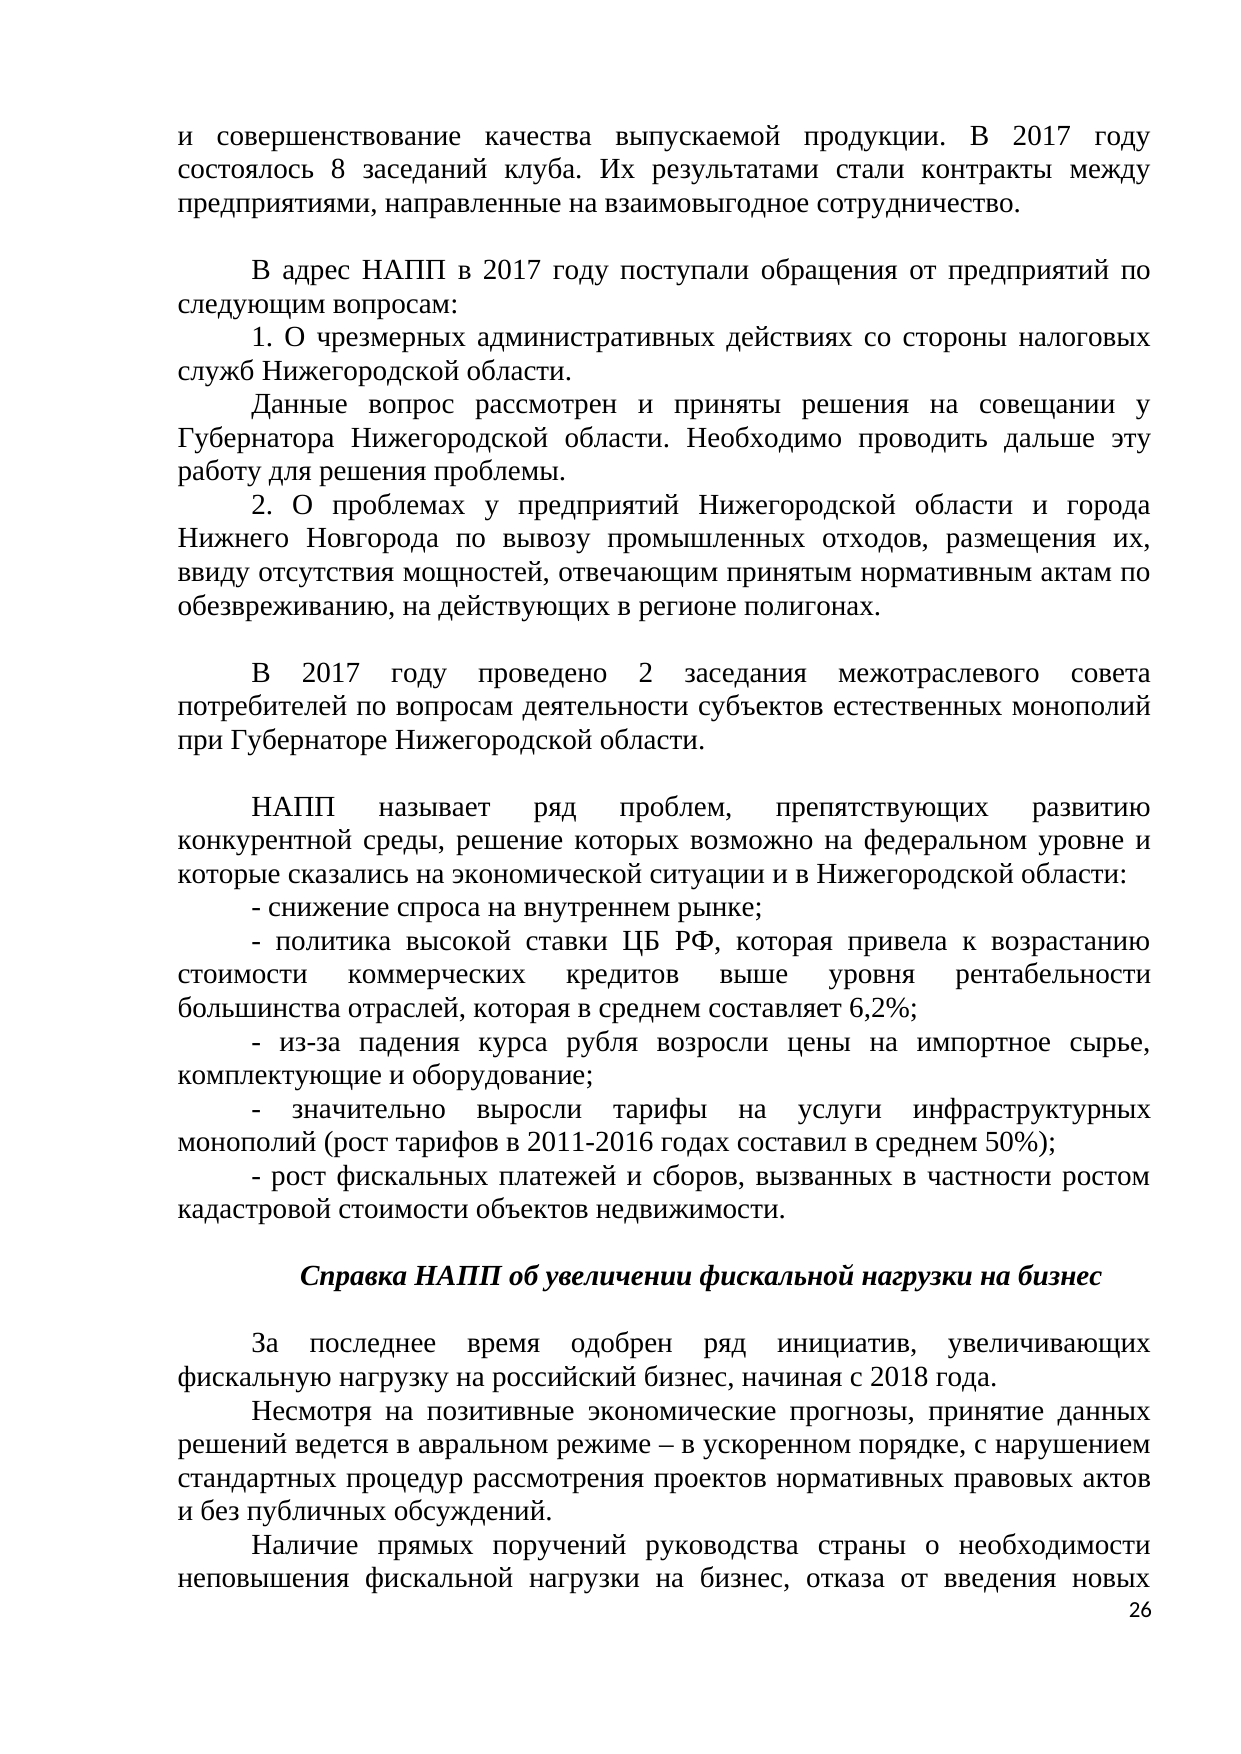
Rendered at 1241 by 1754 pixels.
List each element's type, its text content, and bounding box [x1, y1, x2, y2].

text За последнее время одобрен ряд инициатив, увеличивающих фискальную нагрузку на российский бизнес, начиная с 2018 года. [177, 1326, 1152, 1393]
text 1. О чрезмерных административных действиях со стороны налоговых служб Нижегородской области. [177, 319, 1152, 386]
text НАПП называет ряд проблем, препятствующих развитию конкурентной среды, решение которых возможно на федеральном уровне и которые сказались на экономической ситуации и в Нижегородской области: [177, 789, 1152, 889]
text В 2017 году проведено 2 заседания межотраслевого совета потребителей по вопросам деятельности субъектов естественных монополий при Губернаторе Нижегородской области. [177, 655, 1152, 755]
text - значительно выросли тарифы на услуги инфраструктурных монополий (рост тарифов в 2011-2016 годах составил в среднем 50%); [177, 1091, 1152, 1158]
text В адрес НАПП в 2017 году поступали обращения от предприятий по следующим вопросам: [177, 252, 1152, 319]
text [177, 1527, 1152, 1594]
text 2. О проблемах у предприятий Нижегородской области и города Нижнего Новгорода по вывозу промышленных отходов, размещения их, ввиду отсутствия мощностей, отвечающим принятым нормативным актам по обезвреживанию, на действующих в регионе полигонах. [177, 487, 1152, 621]
text - снижение спроса на внутреннем рынке; [177, 889, 1152, 923]
text Данные вопрос рассмотрен и приняты решения на совещании у Губернатора Нижегородской области. Необходимо проводить дальше эту работу для решения проблемы. [177, 386, 1152, 487]
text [177, 118, 1152, 219]
text - из-за падения курса рубля возросли цены на импортное сырье, комплектующие и оборудование; [177, 1024, 1152, 1091]
text - политика высокой ставки ЦБ РФ, которая привела к возрастанию стоимости коммерческих кредитов выше уровня рентабельности большинства отраслей, которая в среднем составляет 6,2%; [177, 923, 1152, 1024]
text Несмотря на позитивные экономические прогнозы, принятие данных решений ведется в авральном режиме – в ускоренном порядке, с нарушением стандартных процедур рассмотрения проектов нормативных правовых актов и без публичных обсуждений. [177, 1393, 1152, 1527]
text Справка НАПП об увеличении фискальной нагрузки на бизнес [177, 1258, 1152, 1292]
text - рост фискальных платежей и сборов, вызванных в частности ростом кадастровой стоимости объектов недвижимости. [177, 1158, 1152, 1225]
